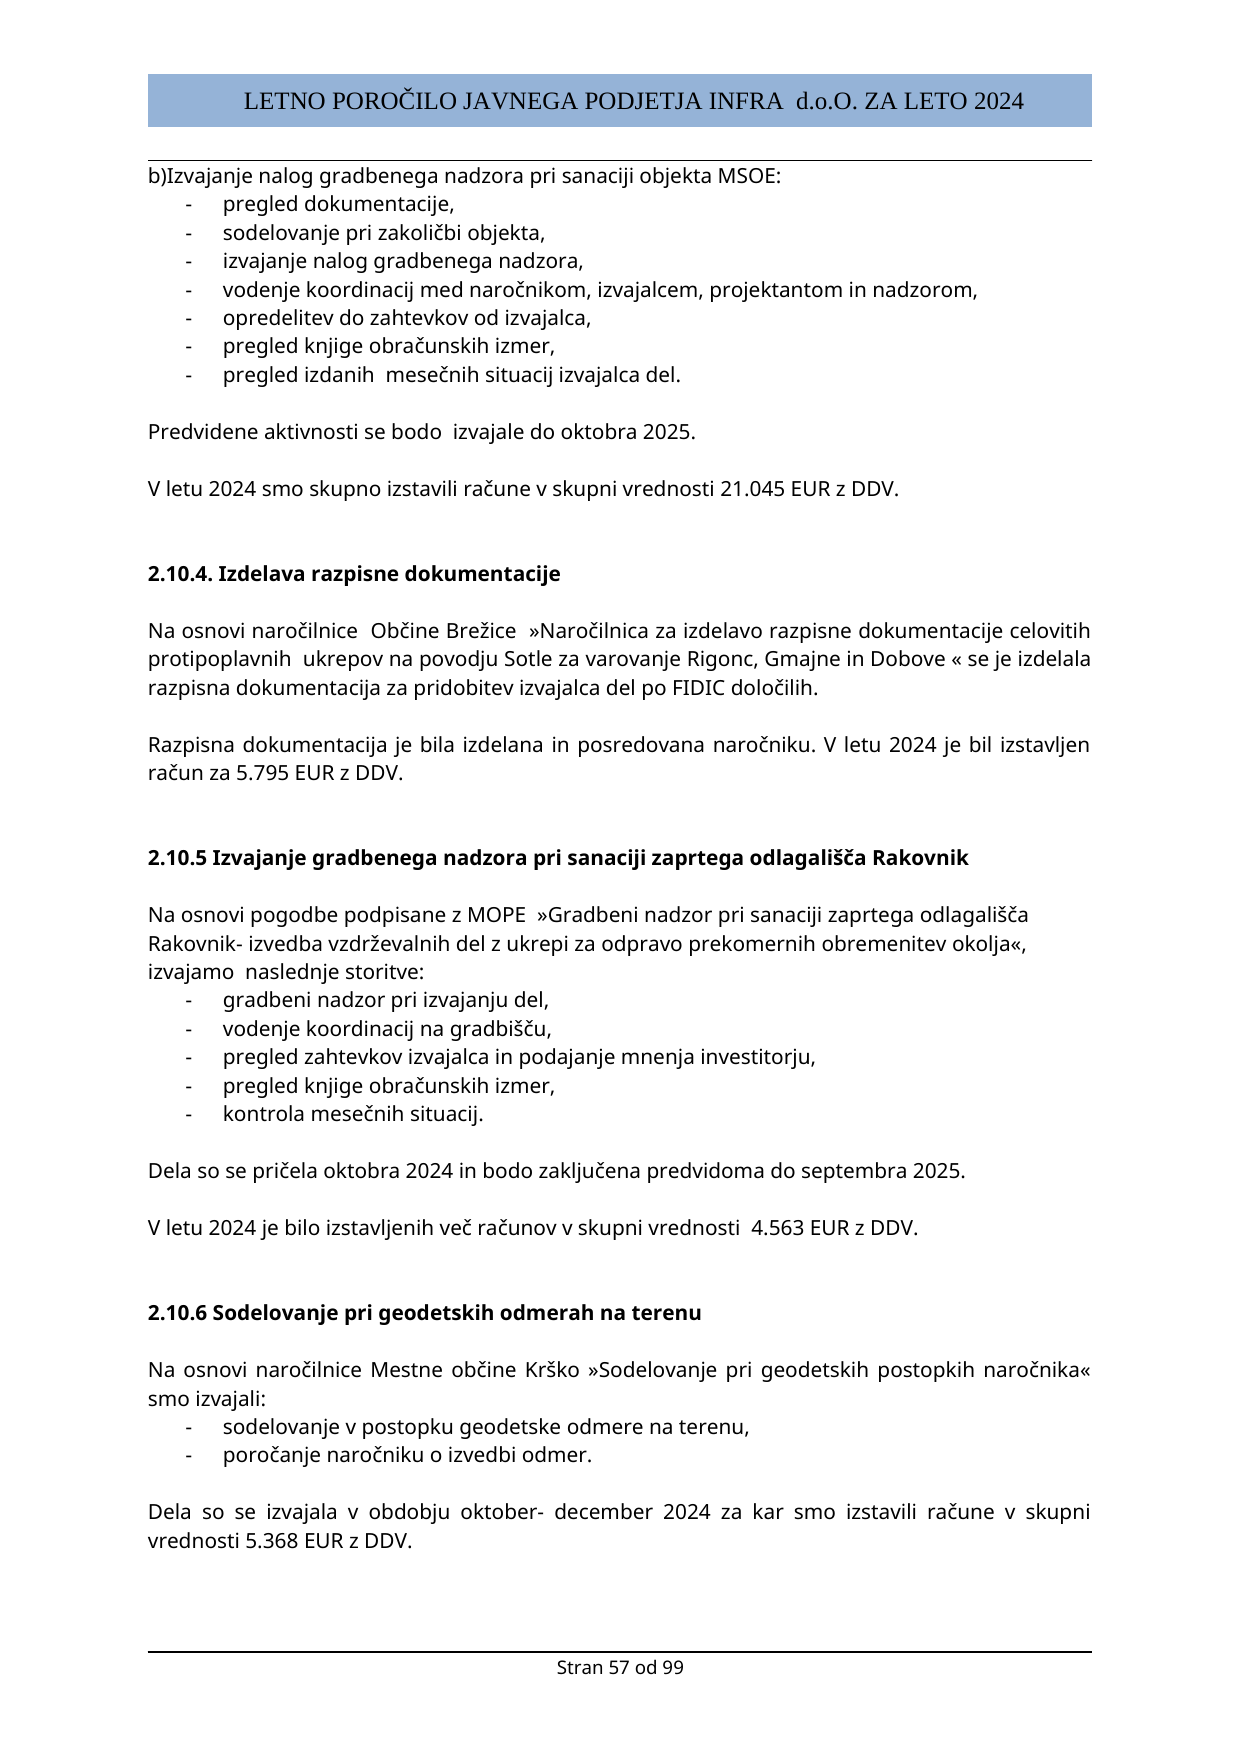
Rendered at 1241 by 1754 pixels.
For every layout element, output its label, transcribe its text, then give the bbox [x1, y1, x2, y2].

text Na osnovi pogodbe podpisane z MOPE »Gradbeni nadzor pri sanaciji zaprtega odlagališča Rakovnik- izvedba vzdrževalnih del z ukrepi za odpravo prekomernih obremenitev okolja«, izvajamo naslednje storitve: [148, 900, 1092, 986]
text 2.10.5 Izvajanje gradbenega nadzora pri sanaciji zaprtega odlagališča Rakovnik [148, 843, 1092, 872]
list opredelitev do zahtevkov od izvajalca, [185, 303, 1092, 332]
list pregled knjige obračunskih izmer, [185, 1071, 1092, 1099]
text Na osnovi naročilnice Občine Brežice »Naročilnica za izdelavo razpisne dokumentacije celovitih protipoplavnih ukrepov na povodju Sotle za varovanje Rigonc, Gmajne in Dobove « se je izdelala razpisna dokumentacija za pridobitev izvajalca del po FIDIC določilih. [148, 616, 1092, 701]
list poročanje naročniku o izvedbi odmer. [185, 1441, 1092, 1469]
list sodelovanje pri zakoličbi objekta, [185, 218, 1092, 246]
list vodenje koordinacij na gradbišču, [185, 1014, 1092, 1042]
text 2.10.6 Sodelovanje pri geodetskih odmerah na terenu [148, 1298, 1092, 1327]
list vodenje koordinacij med naročnikom, izvajalcem, projektantom in nadzorom, [185, 275, 1092, 303]
text Dela so se izvajala v obdobju oktober- december 2024 za kar smo izstavili račune v skupni vrednosti 5.368 EUR z DDV. [148, 1497, 1092, 1554]
list sodelovanje v postopku geodetske odmere na terenu, [185, 1412, 1092, 1441]
list pregled dokumentacije, [185, 189, 1092, 218]
text 2.10.4. Izdelava razpisne dokumentacije [148, 559, 1092, 587]
list izvajanje nalog gradbenega nadzora, [185, 246, 1092, 275]
list pregled knjige obračunskih izmer, [185, 332, 1092, 360]
list pregled izdanih mesečnih situacij izvajalca del. [185, 360, 1092, 388]
list gradbeni nadzor pri izvajanju del, [185, 986, 1092, 1014]
text V letu 2024 je bilo izstavljenih več računov v skupni vrednosti 4.563 EUR z DDV. [148, 1213, 1092, 1242]
text V letu 2024 smo skupno izstavili račune v skupni vrednosti 21.045 EUR z DDV. [148, 474, 1092, 502]
text Dela so se pričela oktobra 2024 in bodo zaključena predvidoma do septembra 2025. [148, 1156, 1092, 1185]
text Razpisna dokumentacija je bila izdelana in posredovana naročniku. V letu 2024 je bil izstavljen račun za 5.795 EUR z DDV. [148, 730, 1092, 787]
text Na osnovi naročilnice Mestne občine Krško »Sodelovanje pri geodetskih postopkih naročnika« smo izvajali: [148, 1355, 1092, 1412]
text b)Izvajanje nalog gradbenega nadzora pri sanaciji objekta MSOE: [148, 161, 1092, 189]
list pregled zahtevkov izvajalca in podajanje mnenja investitorju, [185, 1042, 1092, 1071]
list kontrola mesečnih situacij. [185, 1099, 1092, 1128]
text Predvidene aktivnosti se bodo izvajale do oktobra 2025. [148, 417, 1092, 445]
